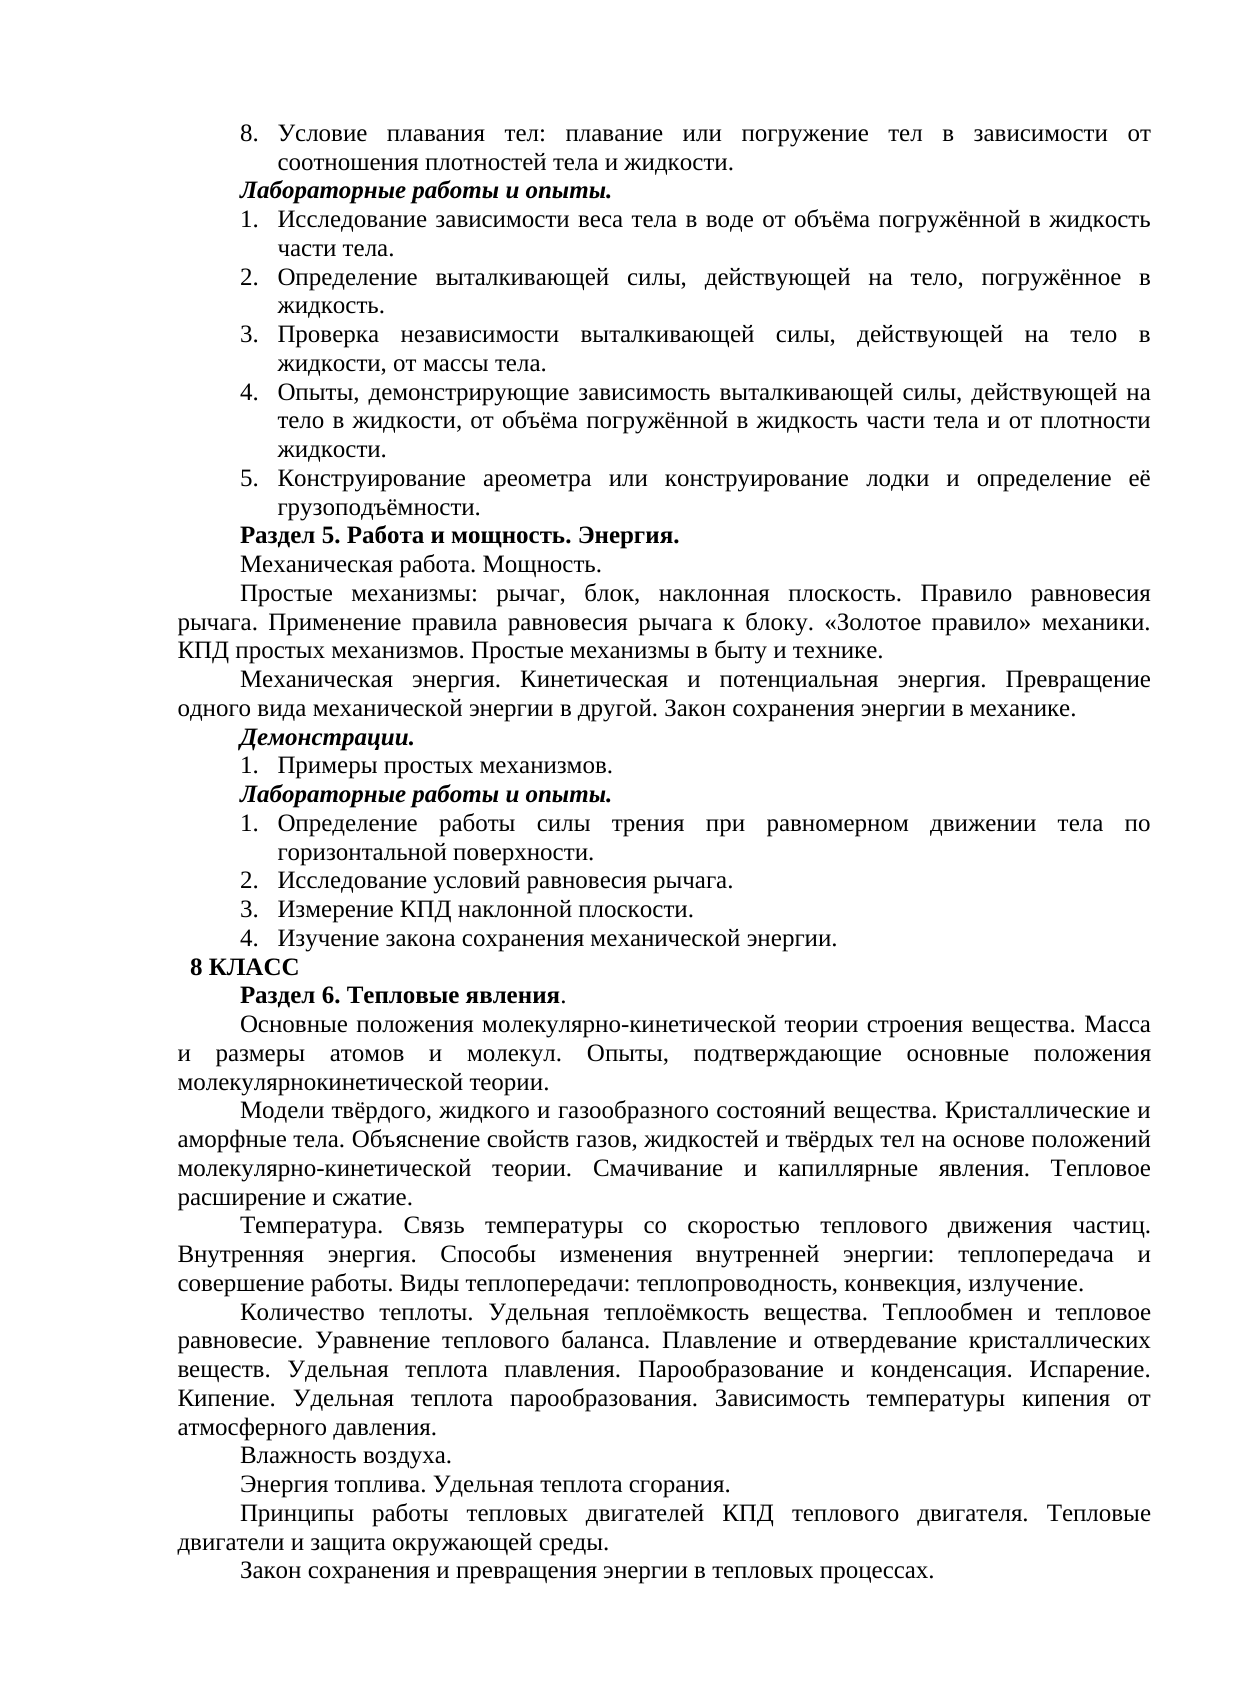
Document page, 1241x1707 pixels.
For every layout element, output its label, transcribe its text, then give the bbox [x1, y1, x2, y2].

list Опыты, демонстрирующие зависимость выталкивающей силы, действующей на тело в жидкости, от объёма погружённой в жидкость части тела и от плотности жидкости. [240, 377, 1152, 463]
text Простые механизмы: рычаг, блок, наклонная плоскость. Правило равновесия рычага. Применение правила равновесия рычага к блоку. «Золотое правило» механики. КПД простых механизмов. Простые механизмы в быту и технике. [177, 578, 1152, 664]
text Механическая работа. Мощность. [177, 549, 1152, 578]
list Измерение КПД наклонной плоскости. [240, 894, 1152, 923]
text Лабораторные работы и опыты. [177, 176, 1152, 204]
text Лабораторные работы и опыты. [177, 779, 1152, 808]
list Определение выталкивающей силы, действующей на тело, погружённое в жидкость. [240, 262, 1152, 319]
text Механическая энергия. Кинетическая и потенциальная энергия. Превращение одного вида механической энергии в другой. Закон сохранения энергии в механике. [177, 664, 1152, 722]
list Примеры простых механизмов. [240, 751, 1152, 779]
text Количество теплоты. Удельная теплоёмкость вещества. Теплообмен и тепловое равновесие. Уравнение теплового баланса. Плавление и отвердевание кристаллических веществ. Удельная теплота плавления. Парообразование и конденсация. Испарение. Кипение. Удельная теплота парообразования. Зависимость температуры кипения от атмосферного давления. [177, 1297, 1152, 1441]
text Температура. Связь температуры со скоростью теплового движения частиц. Внутренняя энергия. Способы изменения внутренней энергии: теплопередача и совершение работы. Виды теплопередачи: теплопроводность, конвекция, излучение. [177, 1211, 1152, 1297]
list Условие плавания тел: плавание или погружение тел в зависимости от соотношения плотностей тела и жидкости. [240, 118, 1152, 176]
list Исследование условий равновесия рычага. [240, 866, 1152, 894]
text Принципы работы тепловых двигателей КПД теплового двигателя. Тепловые двигатели и защита окружающей среды. [177, 1498, 1152, 1556]
text Раздел 5. Работа и мощность. Энергия. [177, 521, 1152, 549]
text Раздел 6. Тепловые явления. [177, 981, 1152, 1009]
text Демонстрации. [177, 722, 1152, 751]
list Исследование зависимости веса тела в воде от объёма погружённой в жидкость части тела. [240, 204, 1152, 262]
list Изучение закона сохранения механической энергии. [240, 923, 1152, 952]
text Энергия топлива. Удельная теплота сгорания. [177, 1469, 1152, 1498]
text Модели твёрдого, жидкого и газообразного состояний вещества. Кристаллические и аморфные тела. Объяснение свойств газов, жидкостей и твёрдых тел на основе положений молекулярно-кинетической теории. Смачивание и капиллярные явления. Тепловое расширение и сжатие. [177, 1096, 1152, 1211]
text 8 КЛАСС [190, 952, 1152, 981]
list Проверка независимости выталкивающей силы, действующей на тело в жидкости, от массы тела. [240, 319, 1152, 377]
text Основные положения молекулярно-кинетической теории строения вещества. Масса и размеры атомов и молекул. Опыты, подтверждающие основные положения молекулярнокинетической теории. [177, 1009, 1152, 1096]
list Конструирование ареометра или конструирование лодки и определение её грузоподъёмности. [240, 463, 1152, 521]
text Закон сохранения и превращения энергии в тепловых процессах. [177, 1556, 1152, 1584]
text Влажность воздуха. [177, 1441, 1152, 1469]
list Определение работы силы трения при равномерном движении тела по горизонтальной поверхности. [240, 808, 1152, 866]
